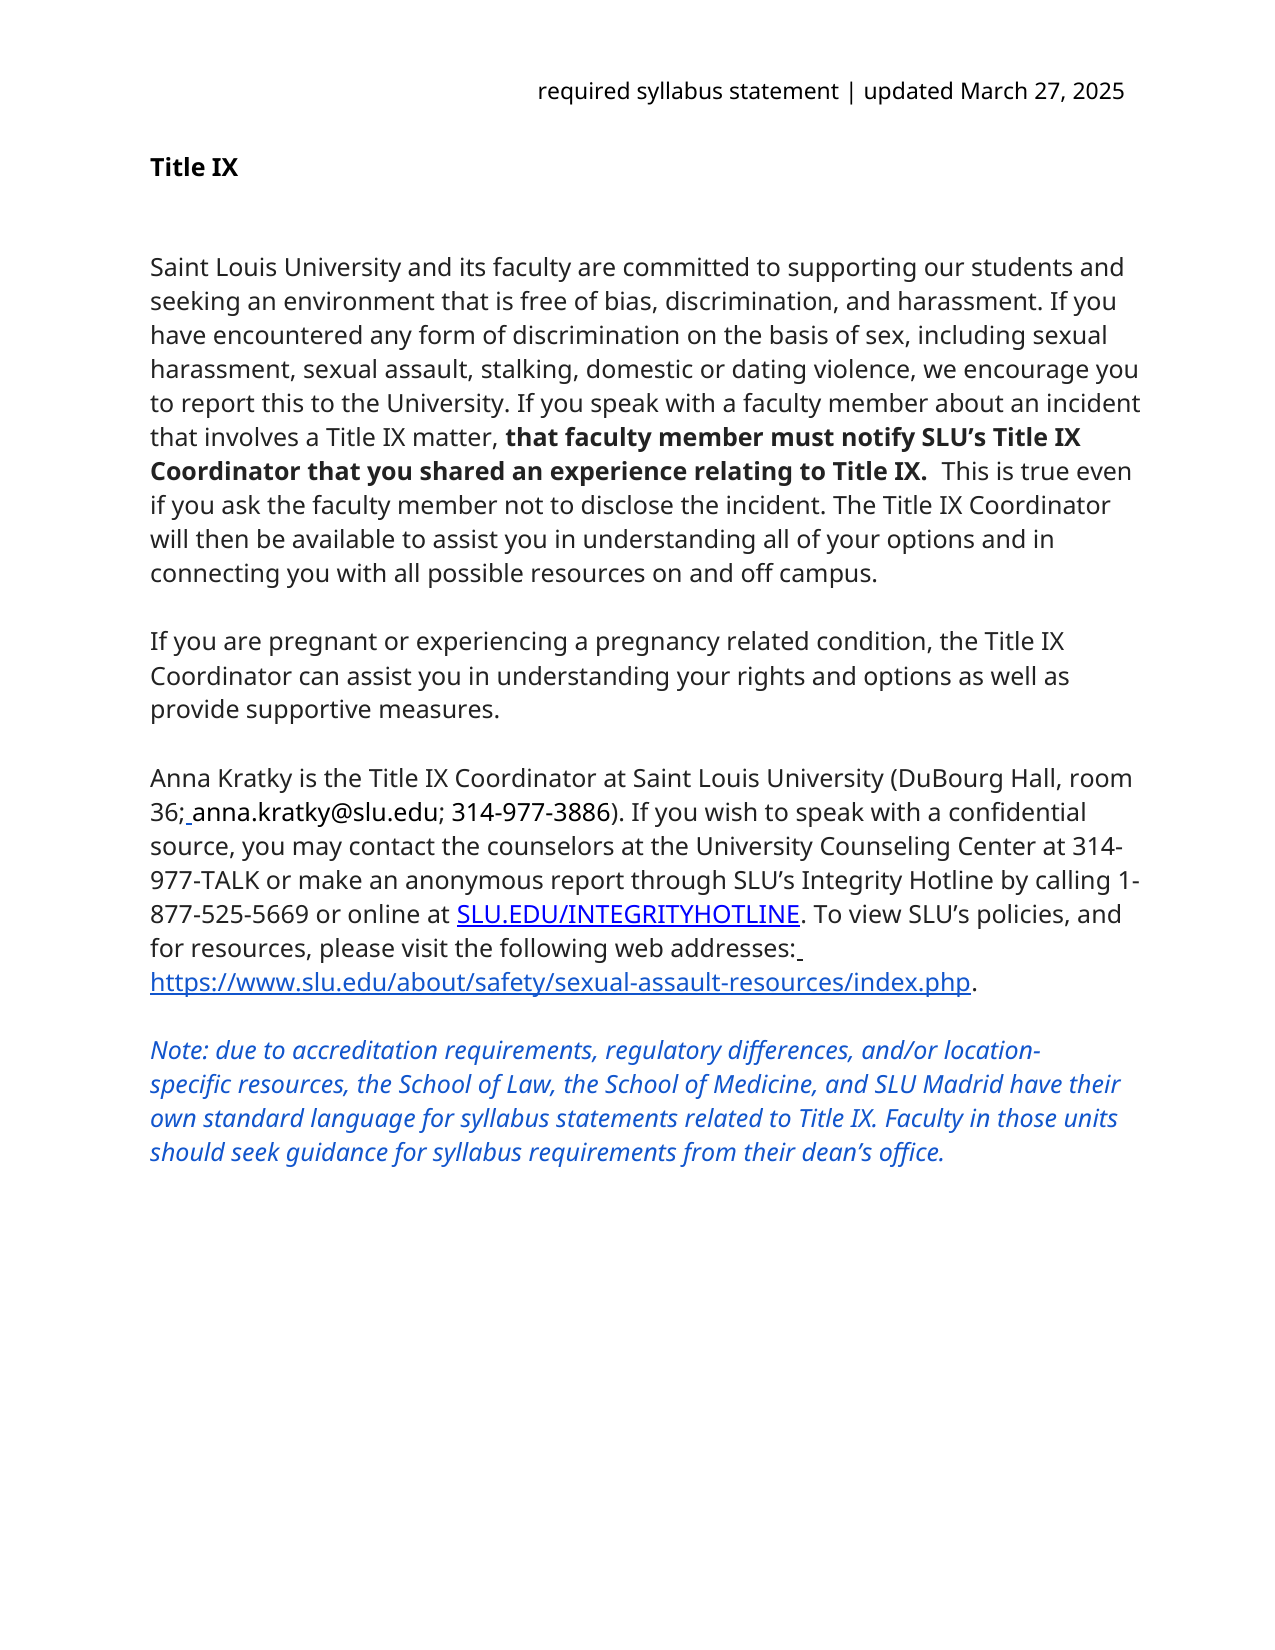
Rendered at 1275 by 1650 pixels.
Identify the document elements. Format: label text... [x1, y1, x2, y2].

text If you are pregnant or experiencing a pregnancy related condition, the Title IX Coordinator can assist you in understanding your rights and options as well as provide supportive measures. [150, 624, 1144, 726]
text Note: due to accreditation requirements, regulatory differences, and/or location-specific resources, the School of Law, the School of Medicine, and SLU Madrid have their own standard language for syllabus statements related to Title IX. Faculty in those units should seek guidance for syllabus requirements from their dean’s office. [150, 1033, 1125, 1169]
subtitle Title IX [150, 150, 1125, 184]
text Saint Louis University and its faculty are committed to supporting our students and seeking an environment that is free of bias, discrimination, and harassment. If you have encountered any form of discrimination on the basis of sex, including sexual harassment, sexual assault, stalking, domestic or dating violence, we encourage you to report this to the University. If you speak with a faculty member about an incident that involves a Title IX matter, that faculty member must notify SLU’s Title IX Coordinator that you shared an experience relating to Title IX. This is true even if you ask the faculty member not to disclose the incident. The Title IX Coordinator will then be available to assist you in understanding all of your options and in connecting you with all possible resources on and off campus. [150, 249, 1144, 590]
text Anna Kratky is the Title IX Coordinator at Saint Louis University (DuBourg Hall, room 36; anna.kratky@slu.edu; 314-977-3886). If you wish to speak with a confidential source, you may contact the counselors at the University Counseling Center at 314-977-TALK or make an anonymous report through SLU’s Integrity Hotline by calling 1-877-525-5669 or online at SLU.EDU/INTEGRITYHOTLINE. To view SLU’s policies, and for resources, please visit the following web addresses: https://www.slu.edu/about/safety/sexual-assault-resources/index.php. [150, 760, 1144, 999]
